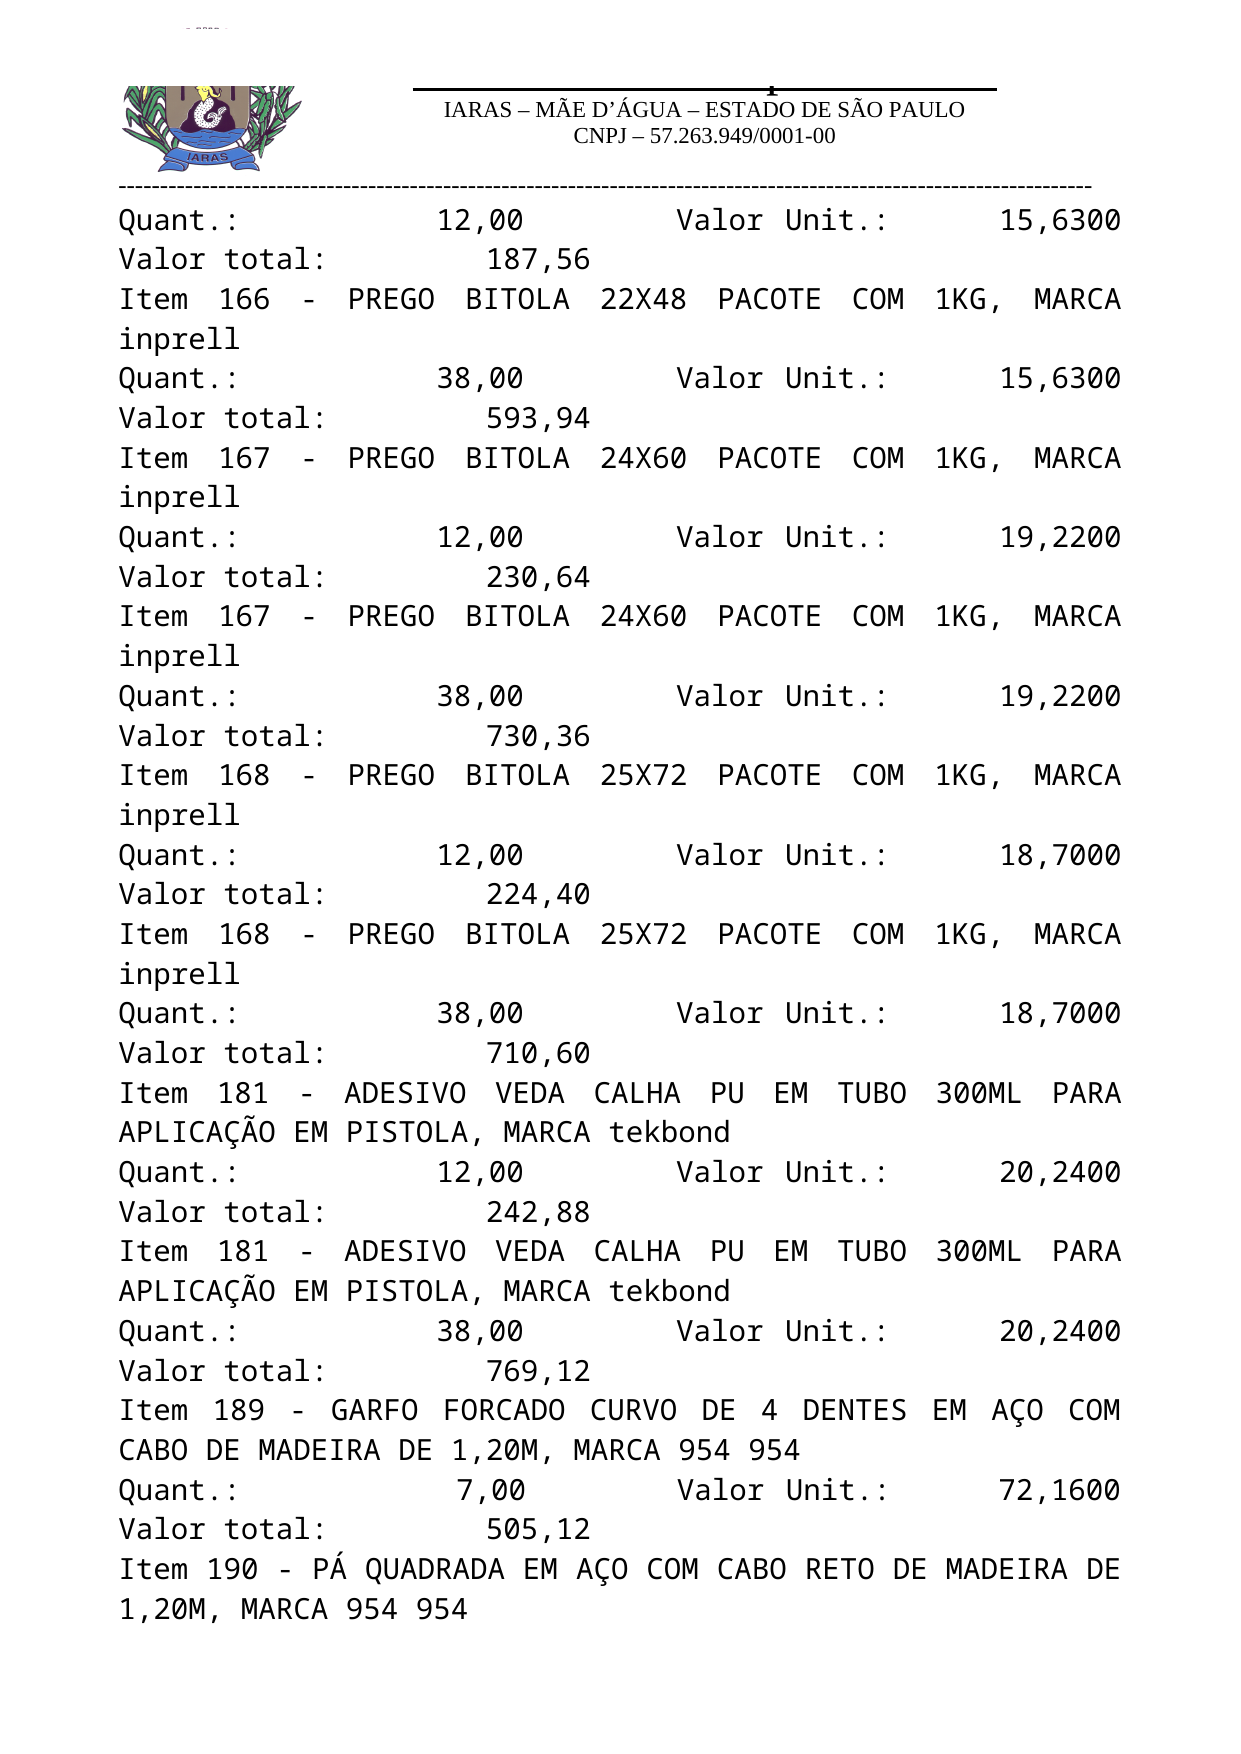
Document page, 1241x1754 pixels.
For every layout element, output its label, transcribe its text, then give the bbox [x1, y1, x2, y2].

text Item 181 - ADESIVO VEDA CALHA PU EM TUBO 300ML PARA APLICAÇÃO EM PISTOLA, MARCA tekbond [118, 1072, 1122, 1151]
text Item 181 - ADESIVO VEDA CALHA PU EM TUBO 300ML PARA APLICAÇÃO EM PISTOLA, MARCA tekbond [118, 1231, 1122, 1310]
text Quant.: 38,00 Valor Unit.: 20,2400 Valor total: 769,12 [118, 1310, 1122, 1389]
text Item 167 - PREGO BITOLA 24X60 PACOTE COM 1KG, MARCA inprell [118, 437, 1122, 516]
text Item 189 - GARFO FORCADO CURVO DE 4 DENTES EM AÇO COM CABO DE MADEIRA DE 1,20M, MARCA 954 954 [118, 1389, 1122, 1469]
text Item 168 - PREGO BITOLA 25X72 PACOTE COM 1KG, MARCA inprell [118, 754, 1122, 834]
text Quant.: 12,00 Valor Unit.: 19,2200 Valor total: 230,64 [118, 516, 1122, 596]
text Quant.: 12,00 Valor Unit.: 20,2400 Valor total: 242,88 [118, 1151, 1122, 1231]
text Item 166 - PREGO BITOLA 22X48 PACOTE COM 1KG, MARCA inprell [118, 278, 1122, 358]
text Item 167 - PREGO BITOLA 24X60 PACOTE COM 1KG, MARCA inprell [118, 596, 1122, 675]
text Quant.: 12,00 Valor Unit.: 15,6300 Valor total: 187,56 [118, 199, 1122, 278]
text Quant.: 38,00 Valor Unit.: 15,6300 Valor total: 593,94 [118, 358, 1122, 437]
text Quant.: 38,00 Valor Unit.: 18,7000 Valor total: 710,60 [118, 993, 1122, 1072]
text Item 168 - PREGO BITOLA 25X72 PACOTE COM 1KG, MARCA inprell [118, 913, 1122, 993]
text Quant.: 12,00 Valor Unit.: 18,7000 Valor total: 224,40 [118, 834, 1122, 913]
text Item 190 - PÁ QUADRADA EM AÇO COM CABO RETO DE MADEIRA DE 1,20M, MARCA 954 954 [118, 1548, 1122, 1628]
text Quant.: 7,00 Valor Unit.: 72,1600 Valor total: 505,12 [118, 1469, 1122, 1548]
picture [118, 86, 306, 176]
text Quant.: 38,00 Valor Unit.: 19,2200 Valor total: 730,36 [118, 675, 1122, 754]
